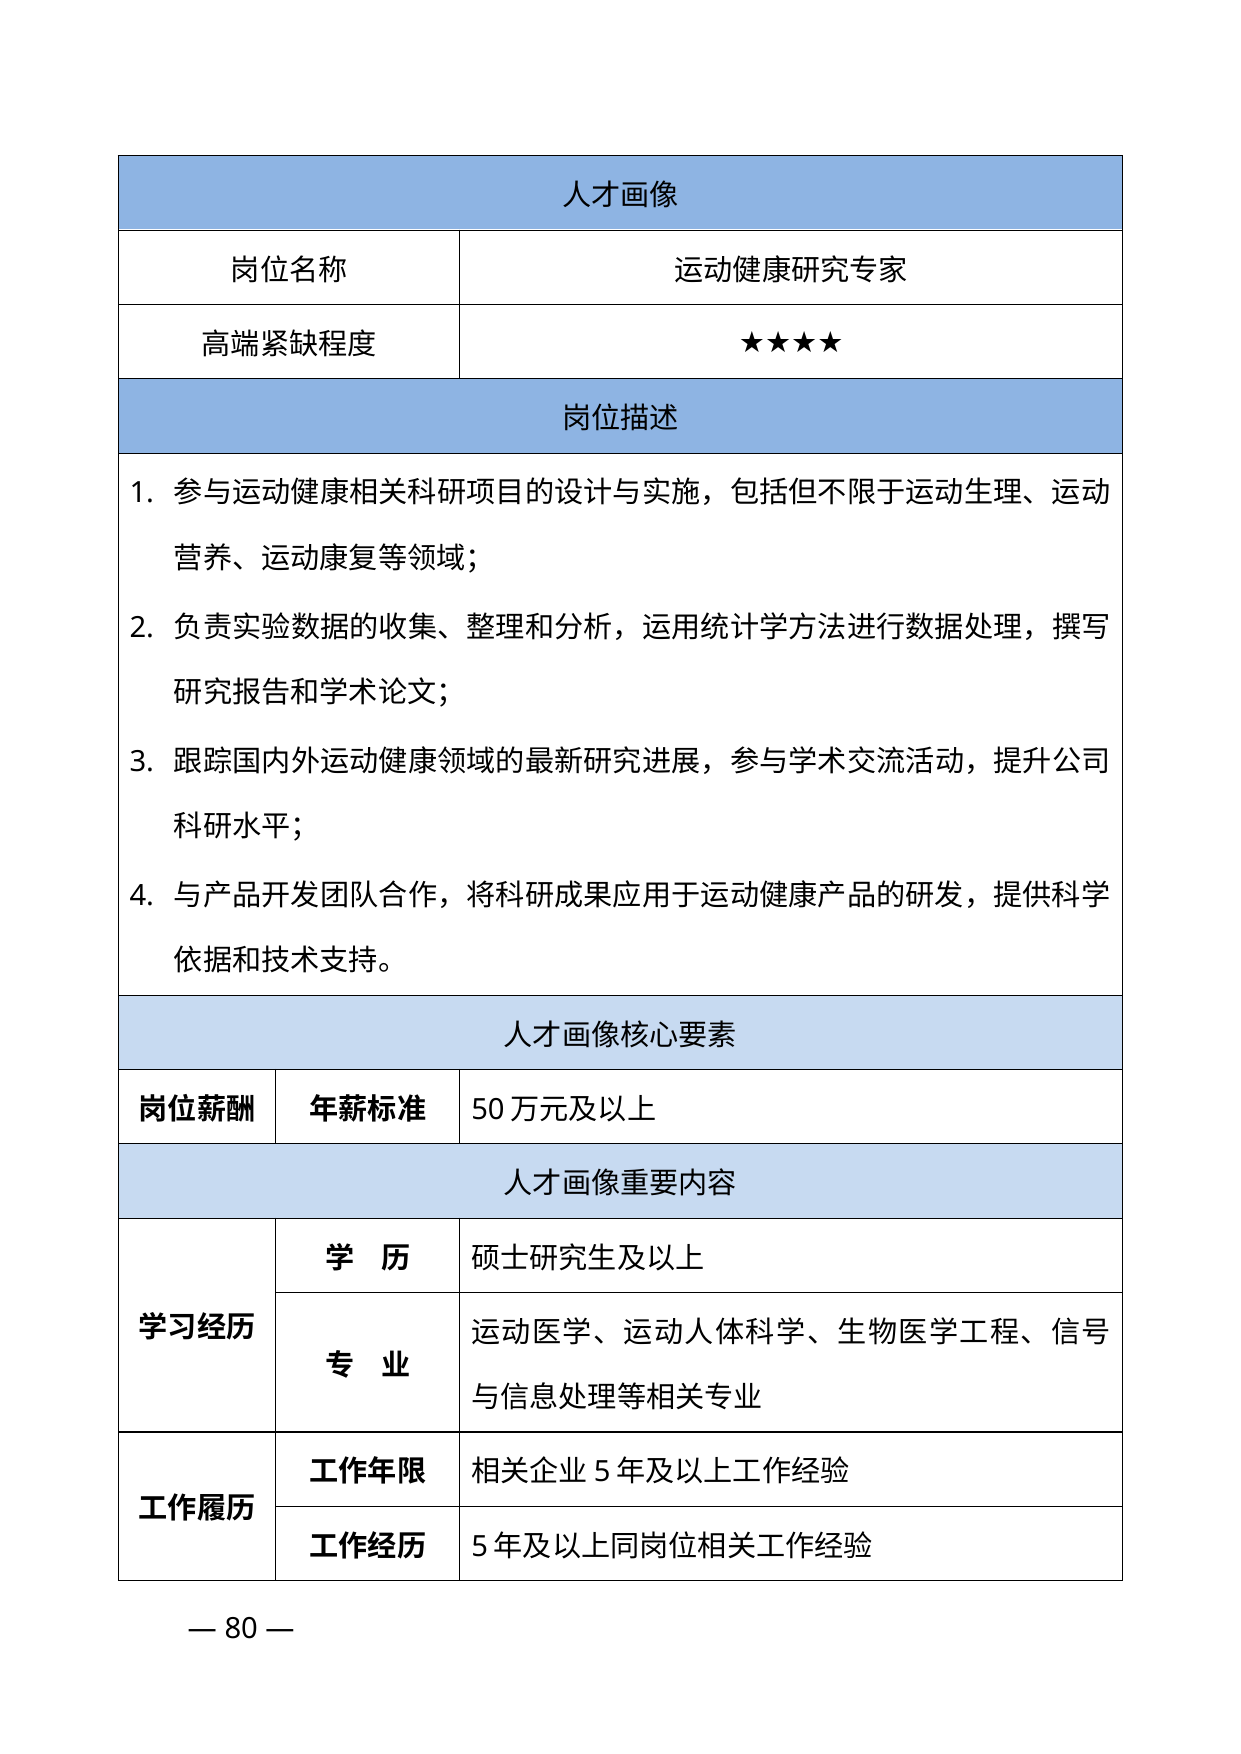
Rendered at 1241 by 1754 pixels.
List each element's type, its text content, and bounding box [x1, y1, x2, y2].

table_cell 专 业 [276, 1293, 459, 1431]
table_cell 学 历 [276, 1219, 459, 1292]
table_cell 岗位薪酬 [119, 1070, 275, 1143]
table_cell 5年及以上同岗位相关工作经验 [460, 1507, 1122, 1580]
table_cell 50万元及以上 [460, 1070, 1122, 1143]
table_cell 岗位描述 [119, 379, 1122, 453]
table_cell 工作年限 [276, 1433, 459, 1506]
table_cell 工作履历 [119, 1433, 275, 1580]
table_cell 年薪标准 [276, 1070, 459, 1143]
table_cell 工作经历 [276, 1507, 459, 1580]
table_cell 学习经历 [119, 1219, 275, 1431]
table_cell 人才画像核心要素 [119, 996, 1122, 1069]
table_cell 相关企业5年及以上工作经验 [460, 1433, 1122, 1506]
table_header 人才画像 [119, 156, 1122, 229]
table_cell 硕士研究生及以上 [460, 1219, 1122, 1292]
table_cell 人才画像重要内容 [119, 1144, 1122, 1218]
table_cell 运动医学、运动人体科学、生物医学工程、信号与信息处理等相关专业 [460, 1293, 1122, 1431]
table_cell 岗位名称 [119, 231, 459, 304]
table_cell ★★★★ [460, 305, 1122, 378]
table_cell 运动健康研究专家 [460, 231, 1122, 304]
table_cell 高端紧缺程度 [119, 305, 459, 378]
table_cell 参与运动健康相关科研项目的设计与实施，包括但不限于运动生理、运动营养、运动康复等领域； 负责实验数据的收集、整理和分析，运用统计学方法进行数据处理，撰写研究报告和学术论文； 跟踪国内外运动健康领域的最新研究进展，参与学术交流活动，提升公司科研水平； 与产品开发团队合作，将科研成果应用于运动健康产品的研发，提供科学依据和技术支持。 [119, 454, 1122, 994]
